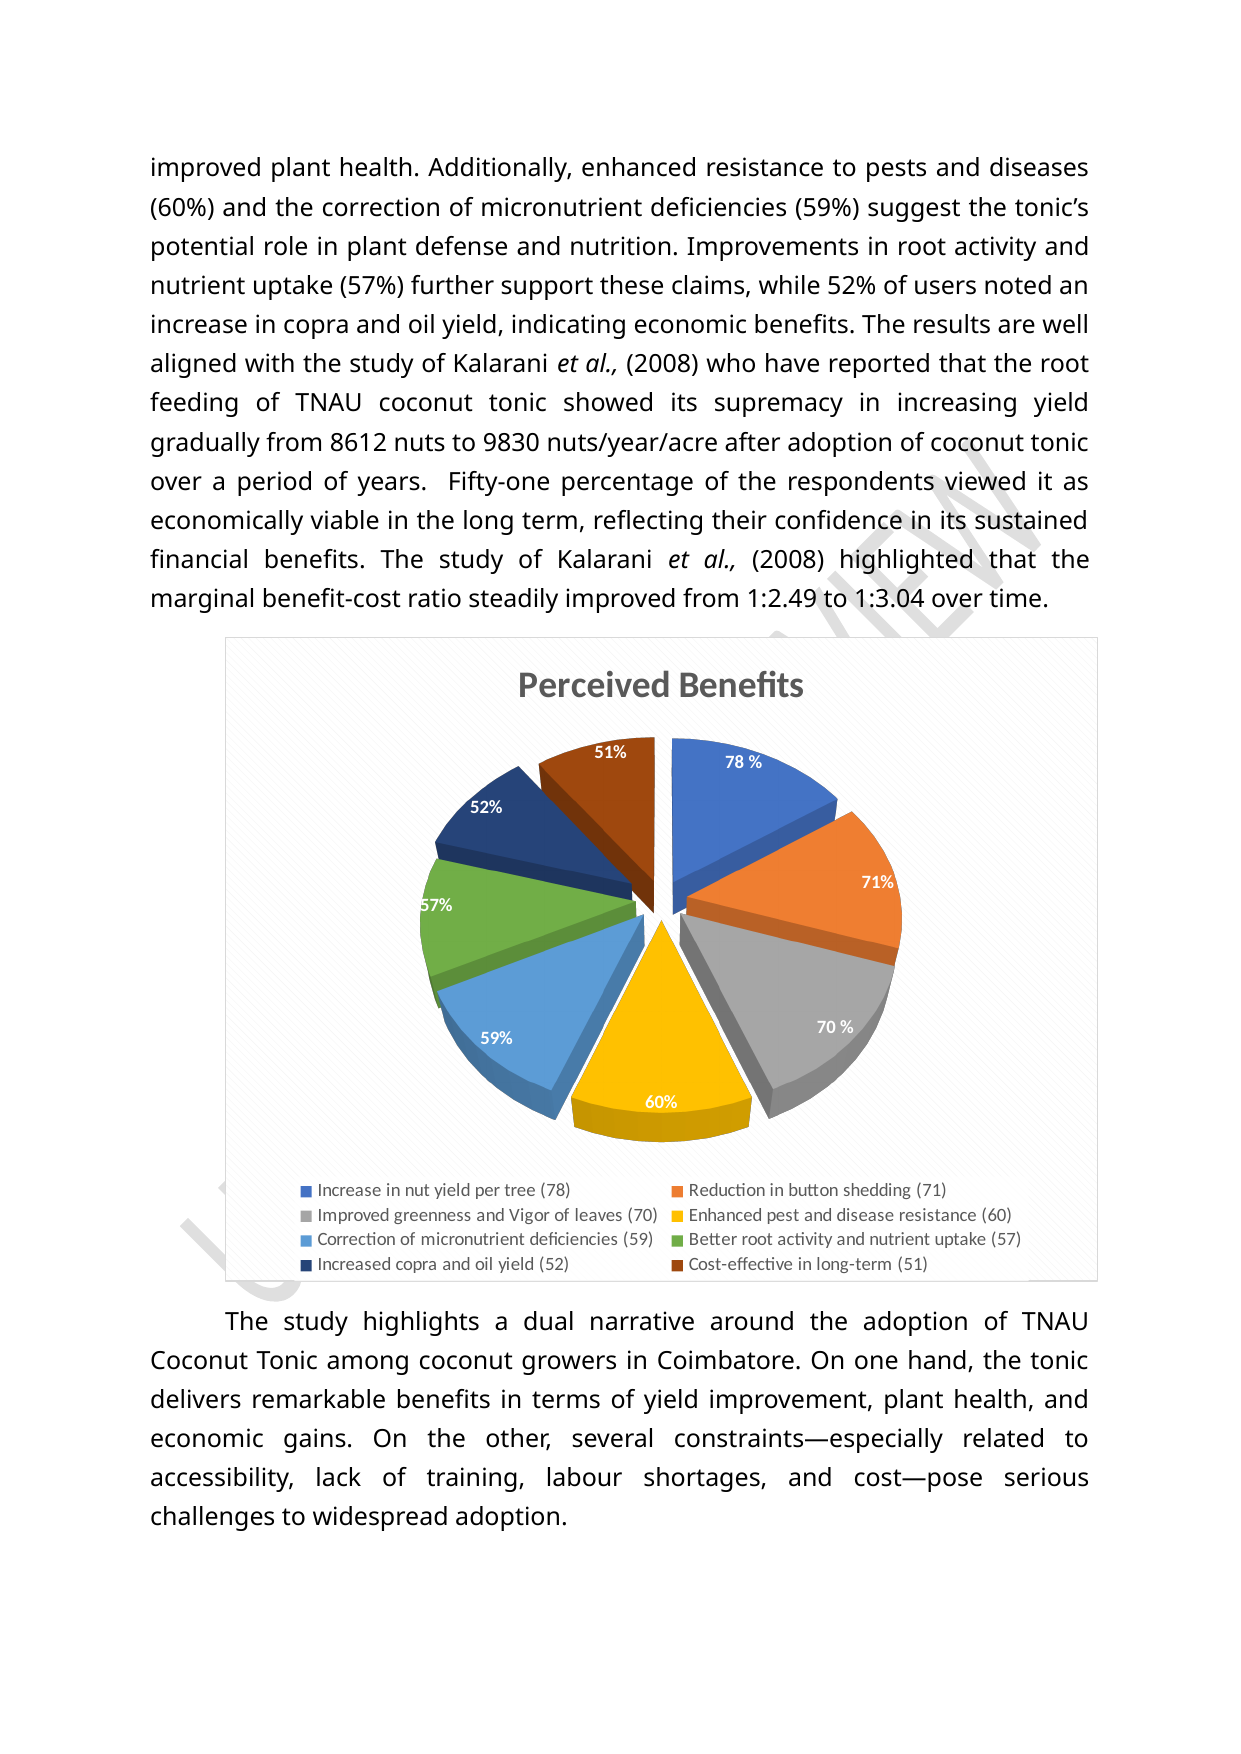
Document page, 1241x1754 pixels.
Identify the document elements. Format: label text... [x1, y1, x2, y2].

text The study highlights a dual narrative around the adoption of TNAU Coconut Tonic among coconut growers in Coimbatore. On one hand, the tonic delivers remarkable benefits in terms of yield improvement, plant health, and economic gains. On the other, several constraints—especially related to accessibility, lack of training, labour shortages, and cost—pose serious challenges to widespread adoption. [150, 1303, 1090, 1533]
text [150, 150, 1090, 615]
